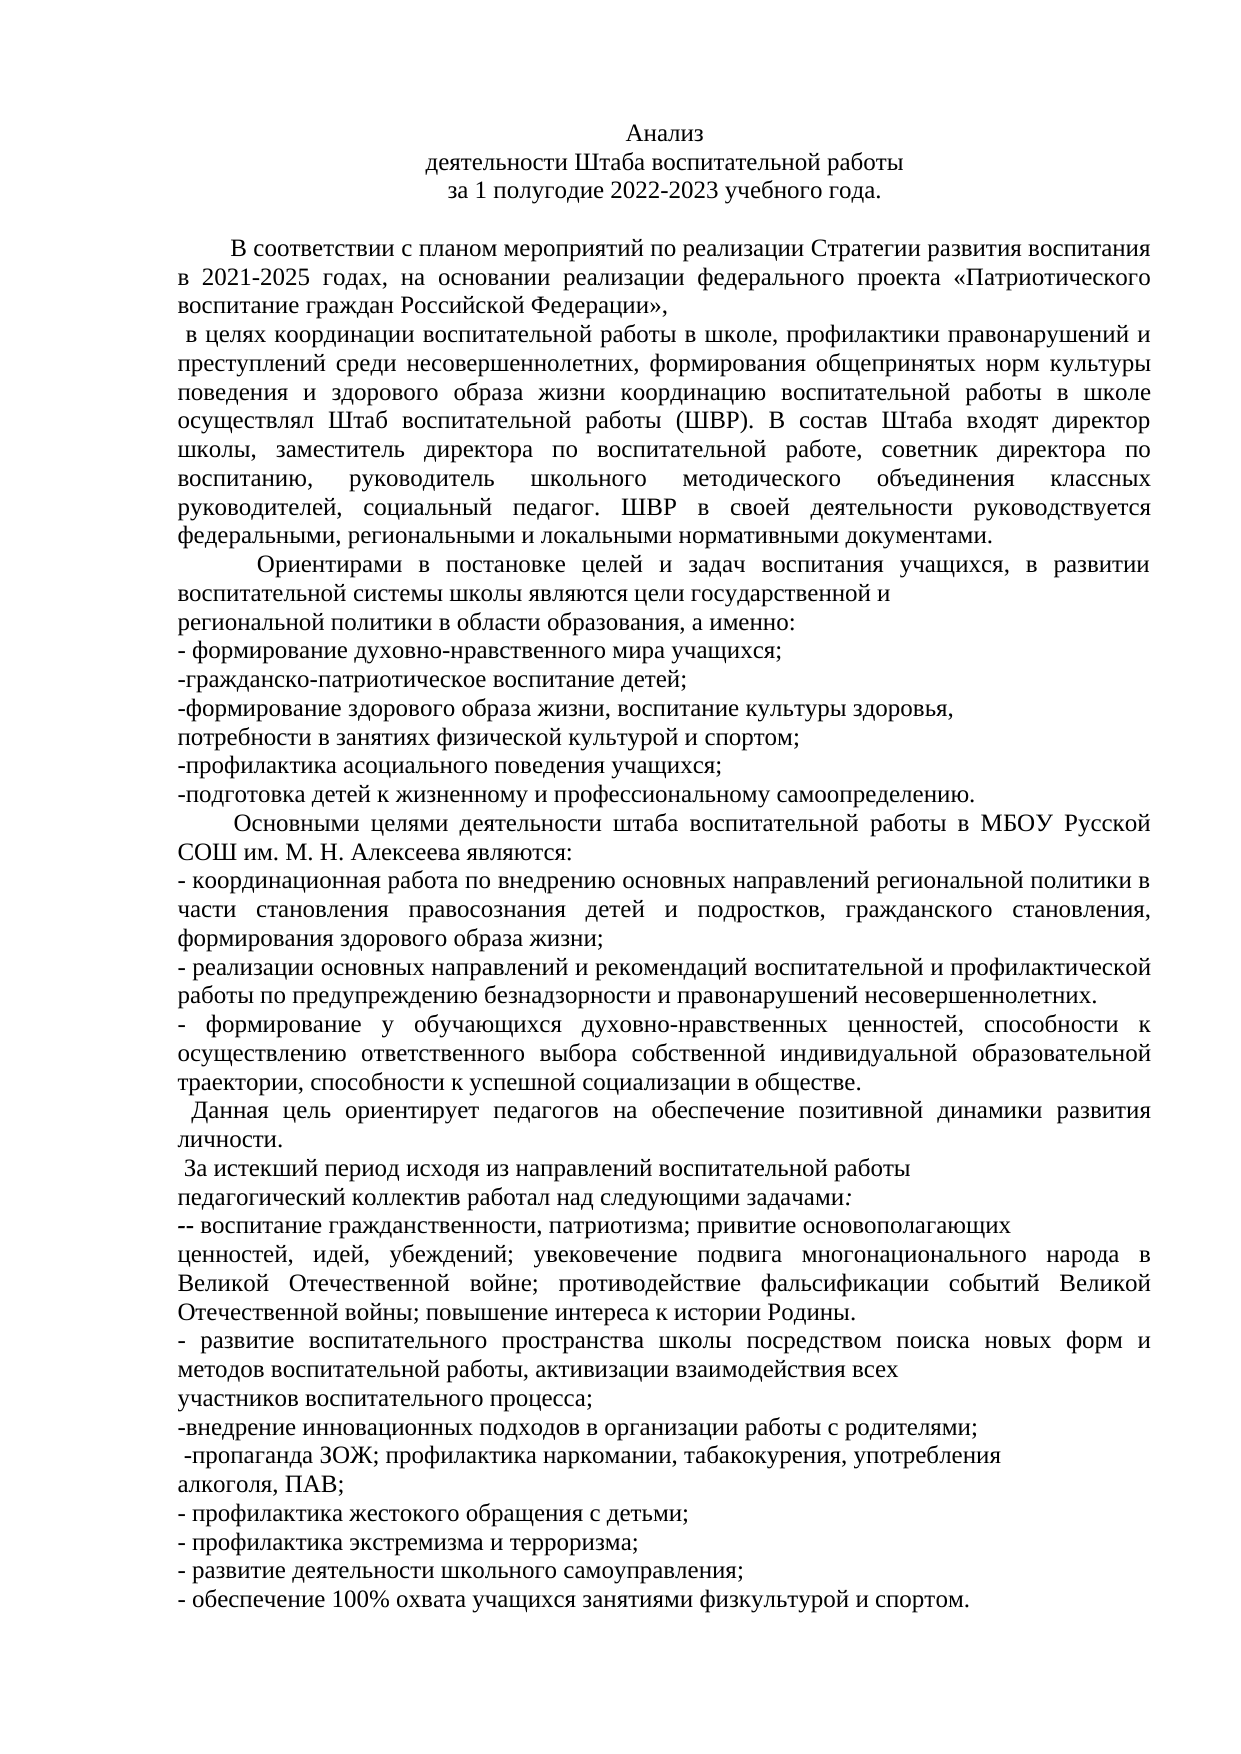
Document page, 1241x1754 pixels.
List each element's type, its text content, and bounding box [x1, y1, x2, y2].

text за 1 полугодие 2022-2023 учебного года. [177, 176, 1152, 204]
text ценностей, идей, убеждений; увековечение подвига многонационального народа в Великой Отечественной войне; противодействие фальсификации событий Великой Отечественной войны; повышение интереса к истории Родины. [177, 1239, 1152, 1326]
text алкоголя, ПАВ; [177, 1469, 1152, 1498]
text - формирование у обучающихся духовно-нравственных ценностей, способности к осуществлению ответственного выбора собственной индивидуальной образовательной траектории, способности к успешной социализации в обществе. [177, 1009, 1152, 1096]
text педагогический коллектив работал над следующими задачами: [177, 1182, 1152, 1211]
text - развитие воспитательного пространства школы посредством поиска новых форм и методов воспитательной работы, активизации взаимодействия всех [177, 1326, 1152, 1383]
text в целях координации воспитательной работы в школе, профилактики правонарушений и преступлений среди несовершеннолетних, формирования общепринятых норм культуры поведения и здорового образа жизни координацию воспитательной работы в школе осуществлял Штаб воспитательной работы (ШВР). В состав Штаба входят директор школы, заместитель директора по воспитательной работе, советник директора по воспитанию, руководитель школьного методического объединения классных руководителей, социальный педагог. ШВР в своей деятельности руководствуется федеральными, региональными и локальными нормативными документами. [177, 319, 1152, 549]
text участников воспитательного процесса; [177, 1383, 1152, 1412]
text -- воспитание гражданственности, патриотизма; привитие основополагающих [177, 1211, 1152, 1239]
text Анализ [177, 118, 1152, 147]
text Основными целями деятельности штаба воспитательной работы в МБОУ Русской СОШ им. М. Н. Алексеева являются: [177, 808, 1152, 866]
text -внедрение инновационных подходов в организации работы с родителями; [177, 1412, 1152, 1441]
text - координационная работа по внедрению основных направлений региональной политики в части становления правосознания детей и подростков, гражданского становления, формирования здорового образа жизни; [177, 866, 1152, 952]
text -формирование здорового образа жизни, воспитание культуры здоровья, [177, 693, 1152, 722]
text Данная цель ориентирует педагогов на обеспечение позитивной динамики развития личности. [177, 1096, 1152, 1153]
text - профилактика жестокого обращения с детьми; [177, 1498, 1152, 1527]
text -профилактика асоциального поведения учащихся; [177, 751, 1152, 779]
text потребности в занятиях физической культурой и спортом; [177, 722, 1152, 751]
text В соответствии с планом мероприятий по реализации Стратегии развития воспитания в 2021-2025 годах, на основании реализации федерального проекта «Патриотического воспитание граждан Российской Федерации», [177, 233, 1152, 319]
text Ориентирами в постановке целей и задач воспитания учащихся, в развитии воспитательной системы школы являются цели государственной и [177, 549, 1152, 607]
text - реализации основных направлений и рекомендаций воспитательной и профилактической работы по предупреждению безнадзорности и правонарушений несовершеннолетних. [177, 952, 1152, 1009]
text региональной политики в области образования, а именно: [177, 607, 1152, 636]
text -пропаганда ЗОЖ; профилактика наркомании, табакокурения, употребления [177, 1441, 1152, 1469]
text деятельности Штаба воспитательной работы [177, 147, 1152, 176]
text -подготовка детей к жизненному и профессиональному самоопределению. [177, 779, 1152, 808]
text За истекший период исходя из направлений воспитательной работы [177, 1153, 1152, 1182]
text - формирование духовно-нравственного мира учащихся; [177, 636, 1152, 664]
text - обеспечение 100% охвата учащихся занятиями физкультурой и спортом. [177, 1584, 1152, 1613]
text - развитие деятельности школьного самоуправления; [177, 1556, 1152, 1584]
text - профилактика экстремизма и терроризма; [177, 1527, 1152, 1556]
text -гражданско-патриотическое воспитание детей; [177, 664, 1152, 693]
